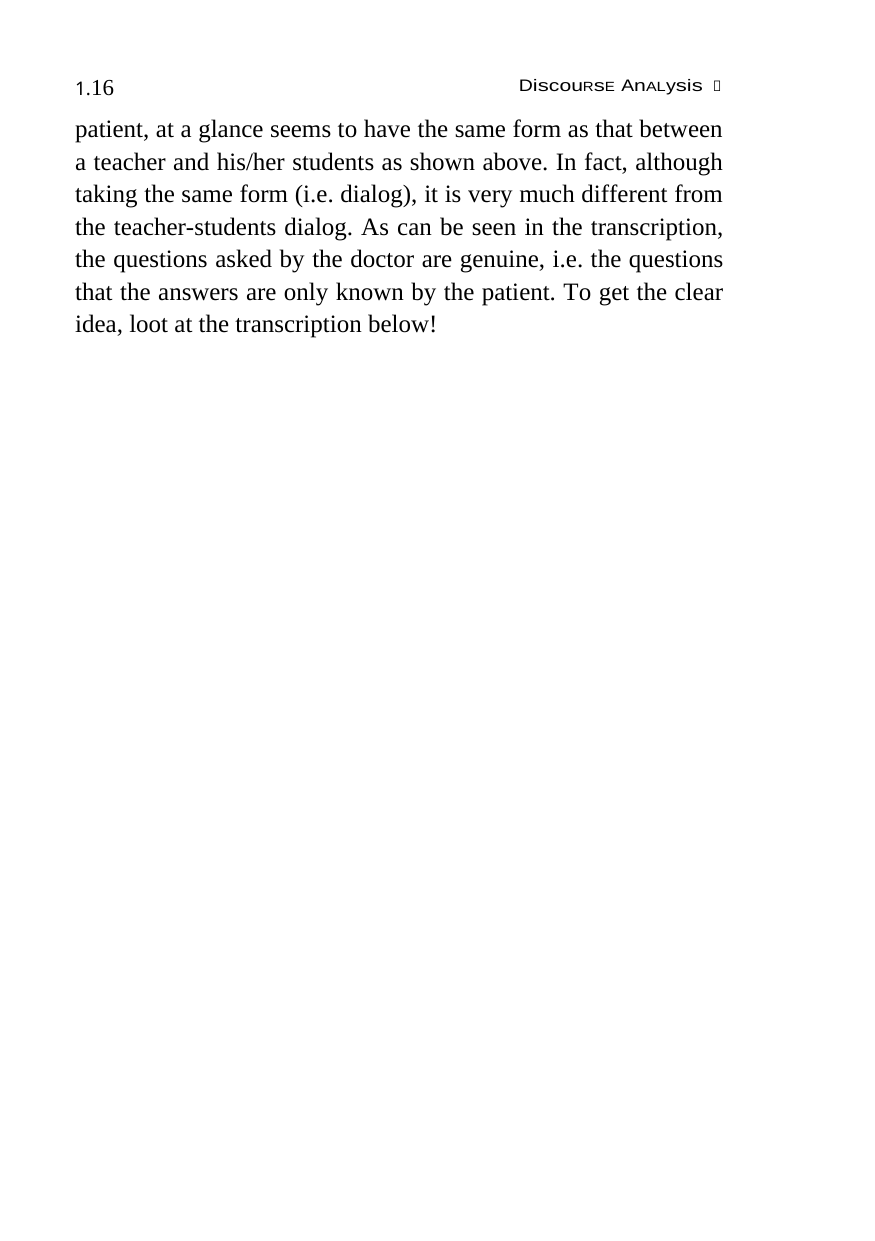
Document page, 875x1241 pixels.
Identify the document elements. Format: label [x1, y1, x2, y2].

text [75, 114, 724, 338]
